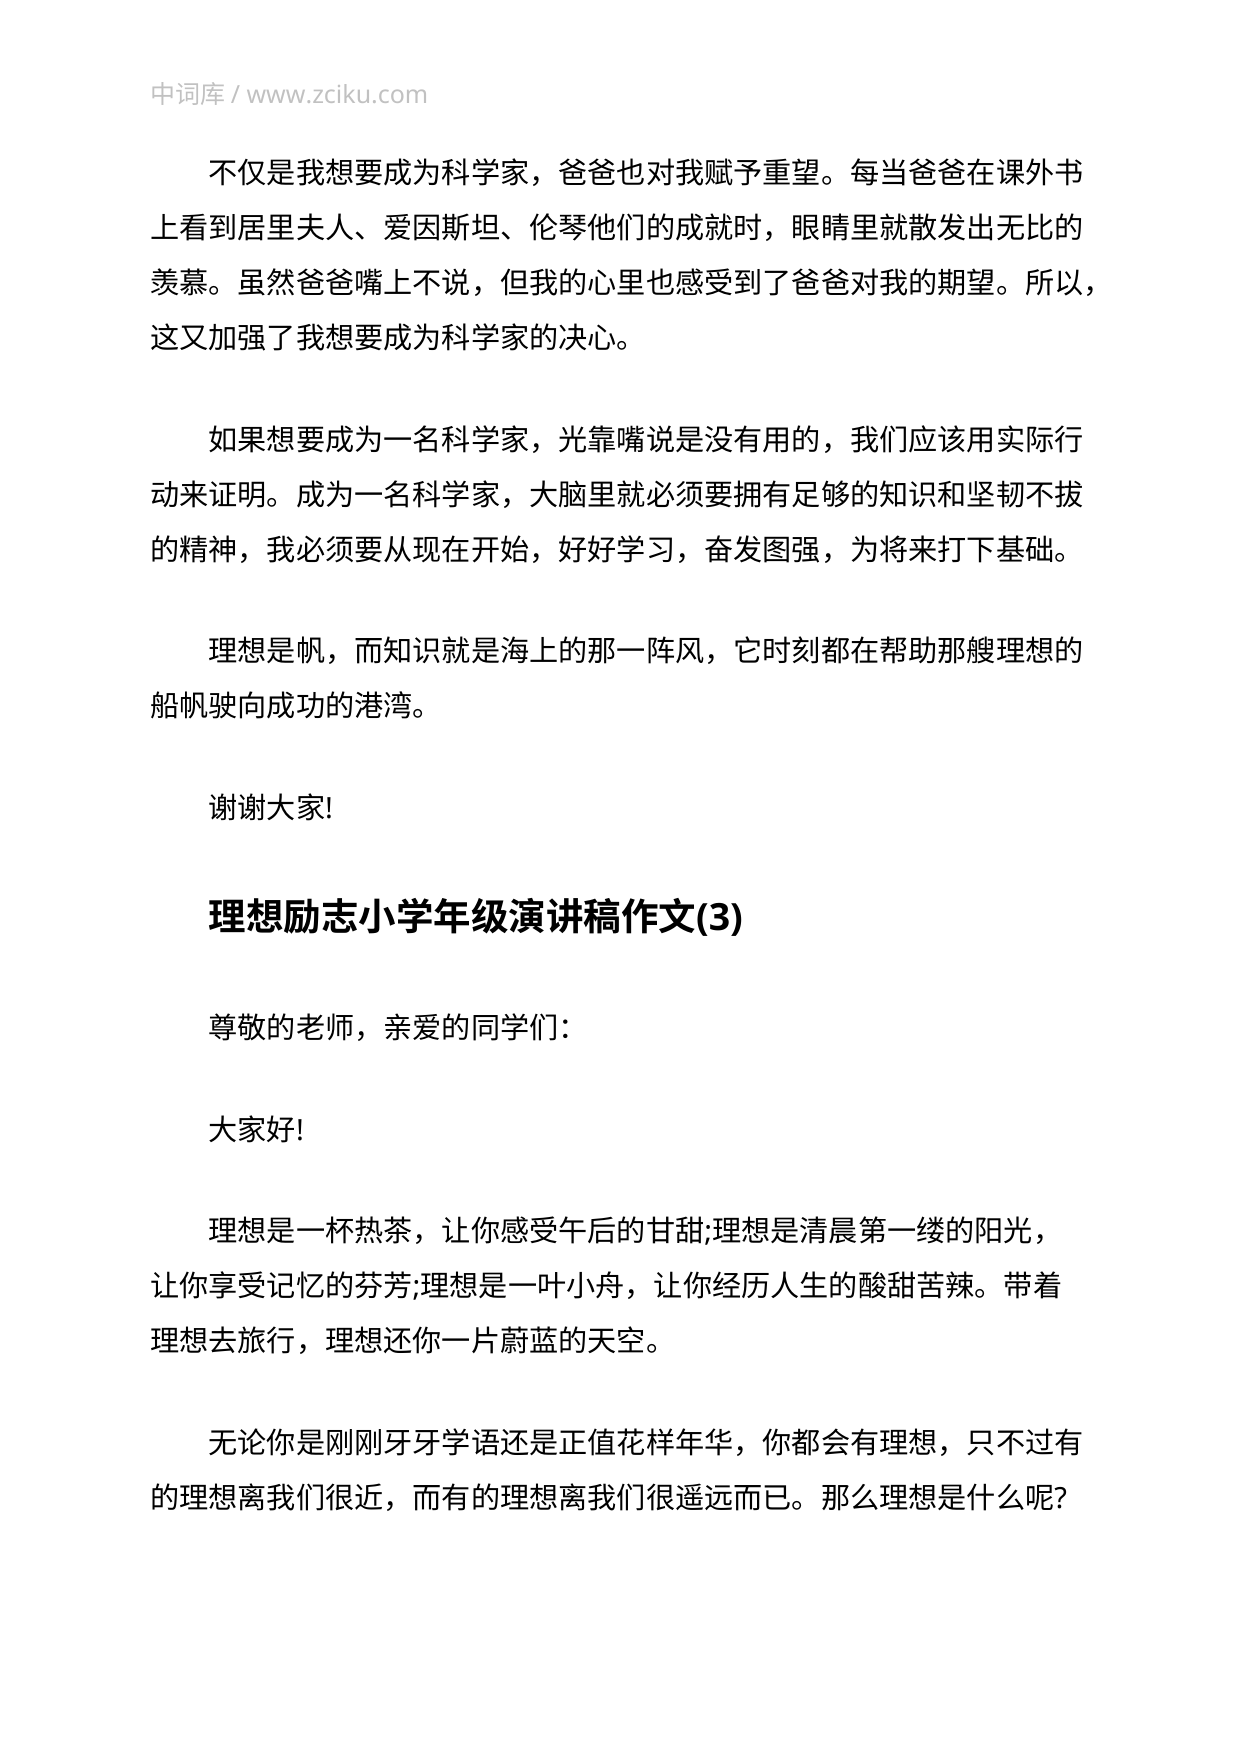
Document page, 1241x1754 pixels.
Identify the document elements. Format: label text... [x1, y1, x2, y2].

text 无论你是刚刚牙牙学语还是正值花样年华，你都会有理想，只不过有的理想离我们很近，而有的理想离我们很遥远而已。那么理想是什么呢? [150, 1420, 1090, 1517]
text 尊敬的老师，亲爱的同学们： [150, 1004, 1090, 1047]
text 不仅是我想要成为科学家，爸爸也对我赋予重望。每当爸爸在课外书上看到居里夫人、爱因斯坦、伦琴他们的成就时，眼睛里就散发出无比的羡慕。虽然爸爸嘴上不说，但我的心里也感受到了爸爸对我的期望。所以，这又加强了我想要成为科学家的决心。 [150, 150, 1090, 357]
text 理想是一杯热茶，让你感受午后的甘甜;理想是清晨第一缕的阳光，让你享受记忆的芬芳;理想是一叶小舟，让你经历人生的酸甜苦辣。带着理想去旅行，理想还你一片蔚蓝的天空。 [150, 1208, 1090, 1360]
text 如果想要成为一名科学家，光靠嘴说是没有用的，我们应该用实际行动来证明。成为一名科学家，大脑里就必须要拥有足够的知识和坚韧不拔的精神，我必须要从现在开始，好好学习，奋发图强，为将来打下基础。 [150, 416, 1090, 568]
text 大家好! [150, 1106, 1090, 1148]
text 谢谢大家! [150, 785, 1090, 827]
text 理想是帆，而知识就是海上的那一阵风，它时刻都在帮助那艘理想的船帆驶向成功的港湾。 [150, 628, 1090, 725]
text 理想励志小学年级演讲稿作文(3) [150, 887, 1090, 941]
